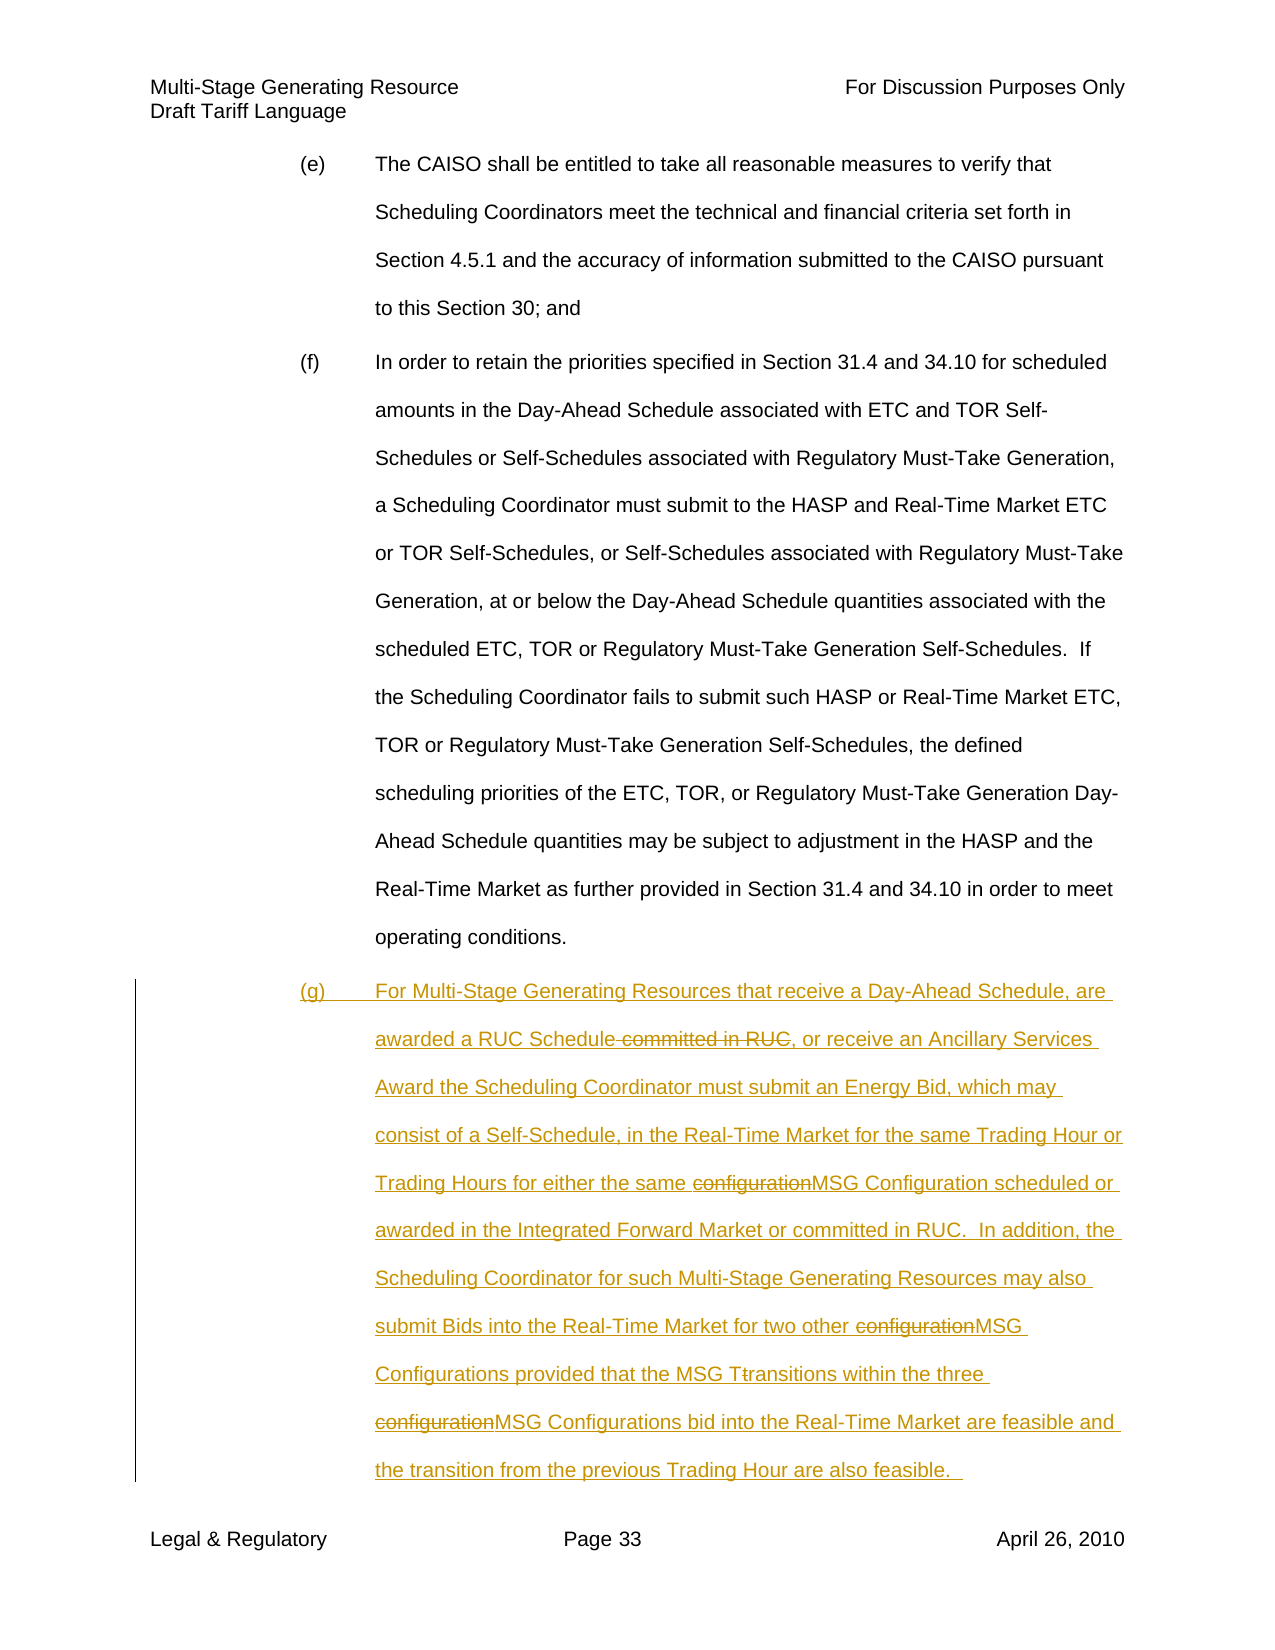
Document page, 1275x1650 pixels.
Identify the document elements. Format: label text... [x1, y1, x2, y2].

text (f) In order to retain the priorities specified in Section 31.4 and 34.10 for scheduled amounts in the Day-Ahead Schedule associated with ETC and TOR Self-Schedules or Self-Schedules associated with Regulatory Must-Take Generation, a Scheduling Coordinator must submit to the HASP and Real-Time Market ETC or TOR Self-Schedules, or Self-Schedules associated with Regulatory Must-Take Generation, at or below the Day-Ahead Schedule quantities associated with the scheduled ETC, TOR or Regulatory Must-Take Generation Self-Schedules. If the Scheduling Coordinator fails to submit such HASP or Real-Time Market ETC, TOR or Regulatory Must-Take Generation Self-Schedules, the defined scheduling priorities of the ETC, TOR, or Regulatory Must-Take Generation Day-Ahead Schedule quantities may be subject to adjustment in the HASP and the Real-Time Market as further provided in Section 31.4 and 34.10 in order to meet operating conditions. [300, 349, 1125, 948]
text (e) The CAISO shall be entitled to take all reasonable measures to verify that Scheduling Coordinators meet the technical and financial criteria set forth in Section 4.5.1 and the accuracy of information submitted to the CAISO pursuant to this Section 30; and [300, 152, 1125, 319]
